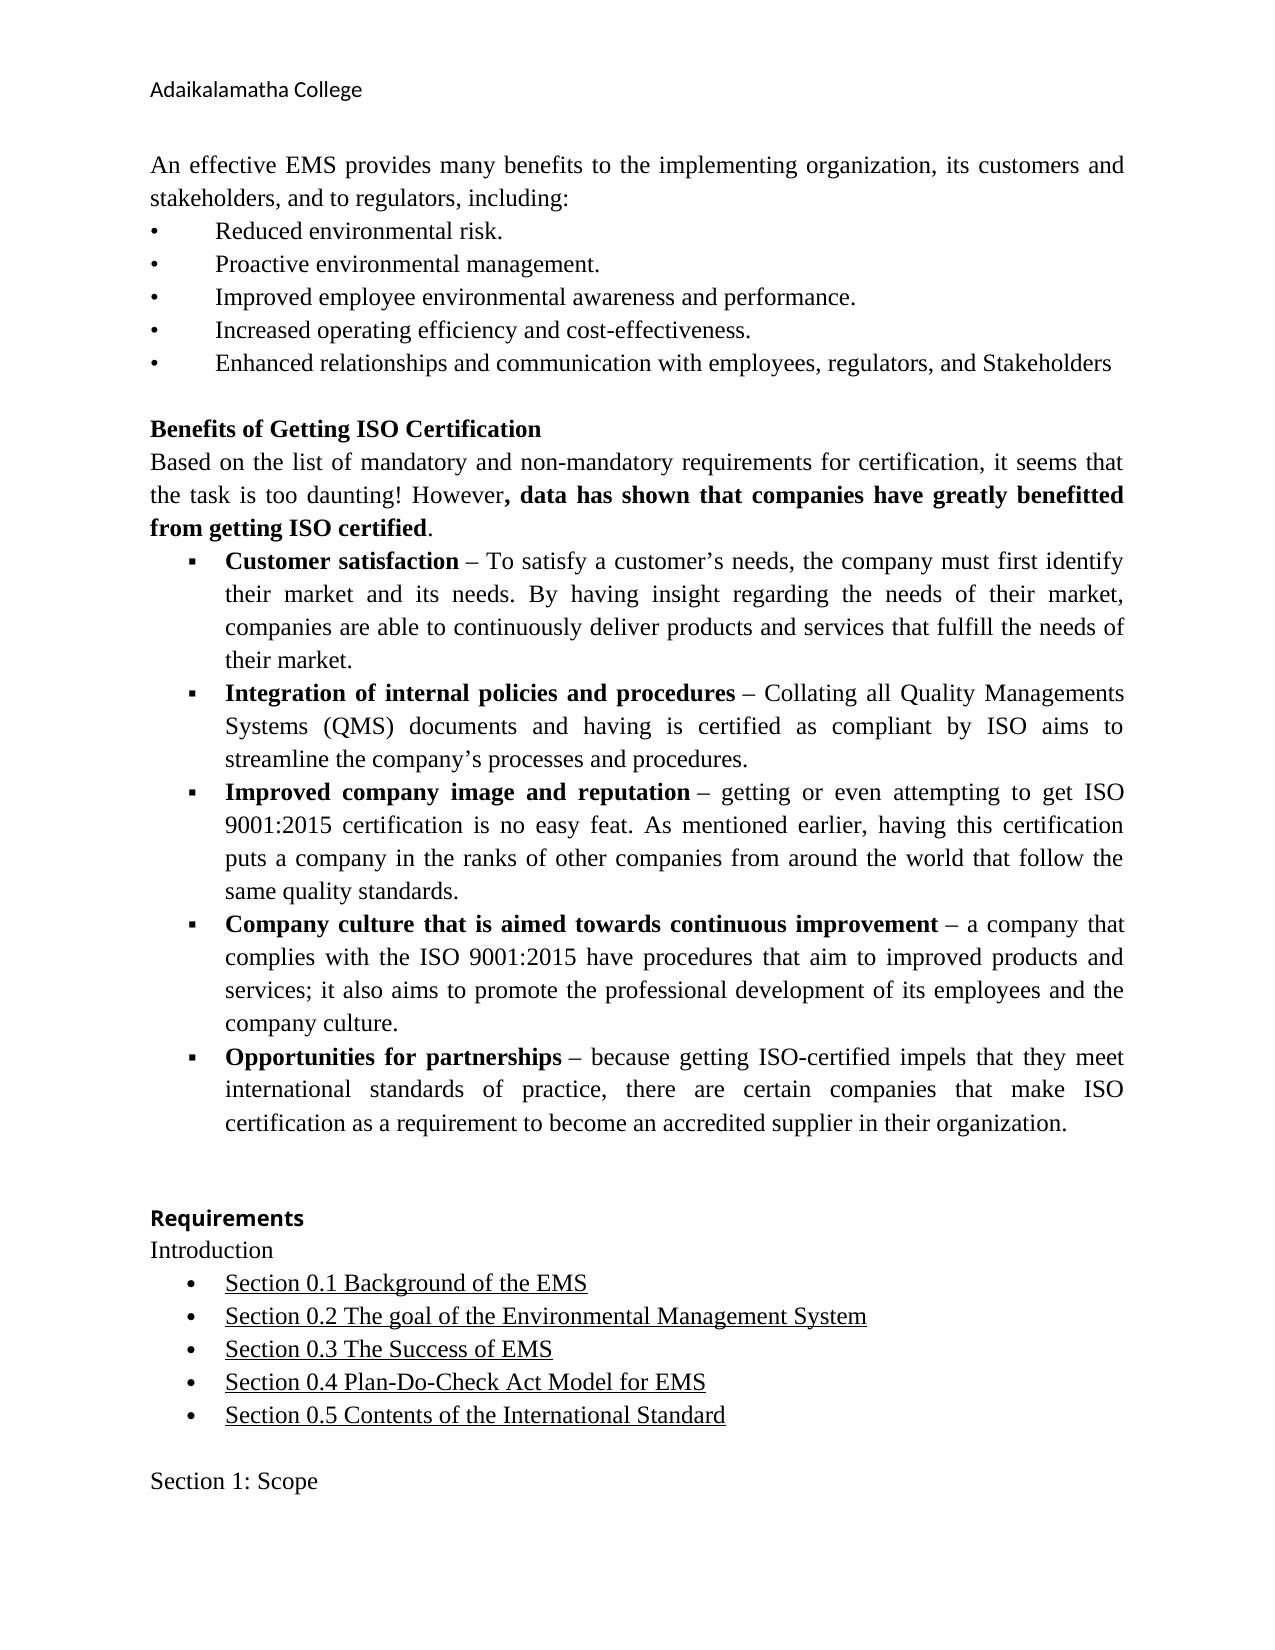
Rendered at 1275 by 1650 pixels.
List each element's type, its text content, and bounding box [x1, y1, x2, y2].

text Section 1: Scope [150, 1466, 1125, 1494]
text • Improved employee environmental awareness and performance. [150, 282, 1125, 311]
text Benefits of Getting ISO Certification [150, 414, 1125, 443]
text • Proactive environmental management. [150, 249, 1125, 278]
text Introduction [150, 1235, 1125, 1263]
text • Increased operating efficiency and cost-effectiveness. [150, 315, 1125, 344]
list Improved company image and reputation – getting or even attempting to get ISO 9001:2015 certification is no easy feat. As mentioned earlier, having this certification puts a company in the ranks of other companies from around the world that follow the same quality standards. [187, 777, 1125, 905]
list Section 0.1 Background of the EMS [187, 1268, 1125, 1296]
text Based on the list of mandatory and non-mandatory requirements for certification, it seems that the task is too daunting! However, data has shown that companies have greatly benefitted from getting ISO certified. [150, 447, 1125, 542]
list Section 0.3 The Success of EMS [187, 1334, 1125, 1362]
list Integration of internal policies and procedures – Collating all Quality Managements Systems (QMS) documents and having is certified as compliant by ISO aims to streamline the company’s processes and procedures. [187, 678, 1125, 773]
text • Enhanced relationships and communication with employees, regulators, and Stakeholders [150, 348, 1125, 377]
list Section 0.5 Contents of the International Standard [187, 1400, 1125, 1428]
text An effective EMS provides many benefits to the implementing organization, its customers and stakeholders, and to regulators, including: [150, 150, 1125, 212]
list Customer satisfaction – To satisfy a customer’s needs, the company must first identify their market and its needs. By having insight regarding the needs of their market, companies are able to continuously deliver products and services that fulfill the needs of their market. [187, 546, 1125, 674]
list Company culture that is aimed towards continuous improvement – a company that complies with the ISO 9001:2015 have procedures that aim to improved products and services; it also aims to promote the professional development of its employees and the company culture. [187, 909, 1125, 1037]
list Section 0.4 Plan-Do-Check Act Model for EMS [187, 1367, 1125, 1396]
list Section 0.2 The goal of the Environmental Management System [187, 1301, 1125, 1329]
list Opportunities for partnerships – because getting ISO-certified impels that they meet international standards of practice, there are certain companies that make ISO certification as a requirement to become an accredited supplier in their organization. [187, 1042, 1125, 1136]
text • Reduced environmental risk. [150, 216, 1125, 245]
subtitle Requirements [150, 1203, 1125, 1233]
